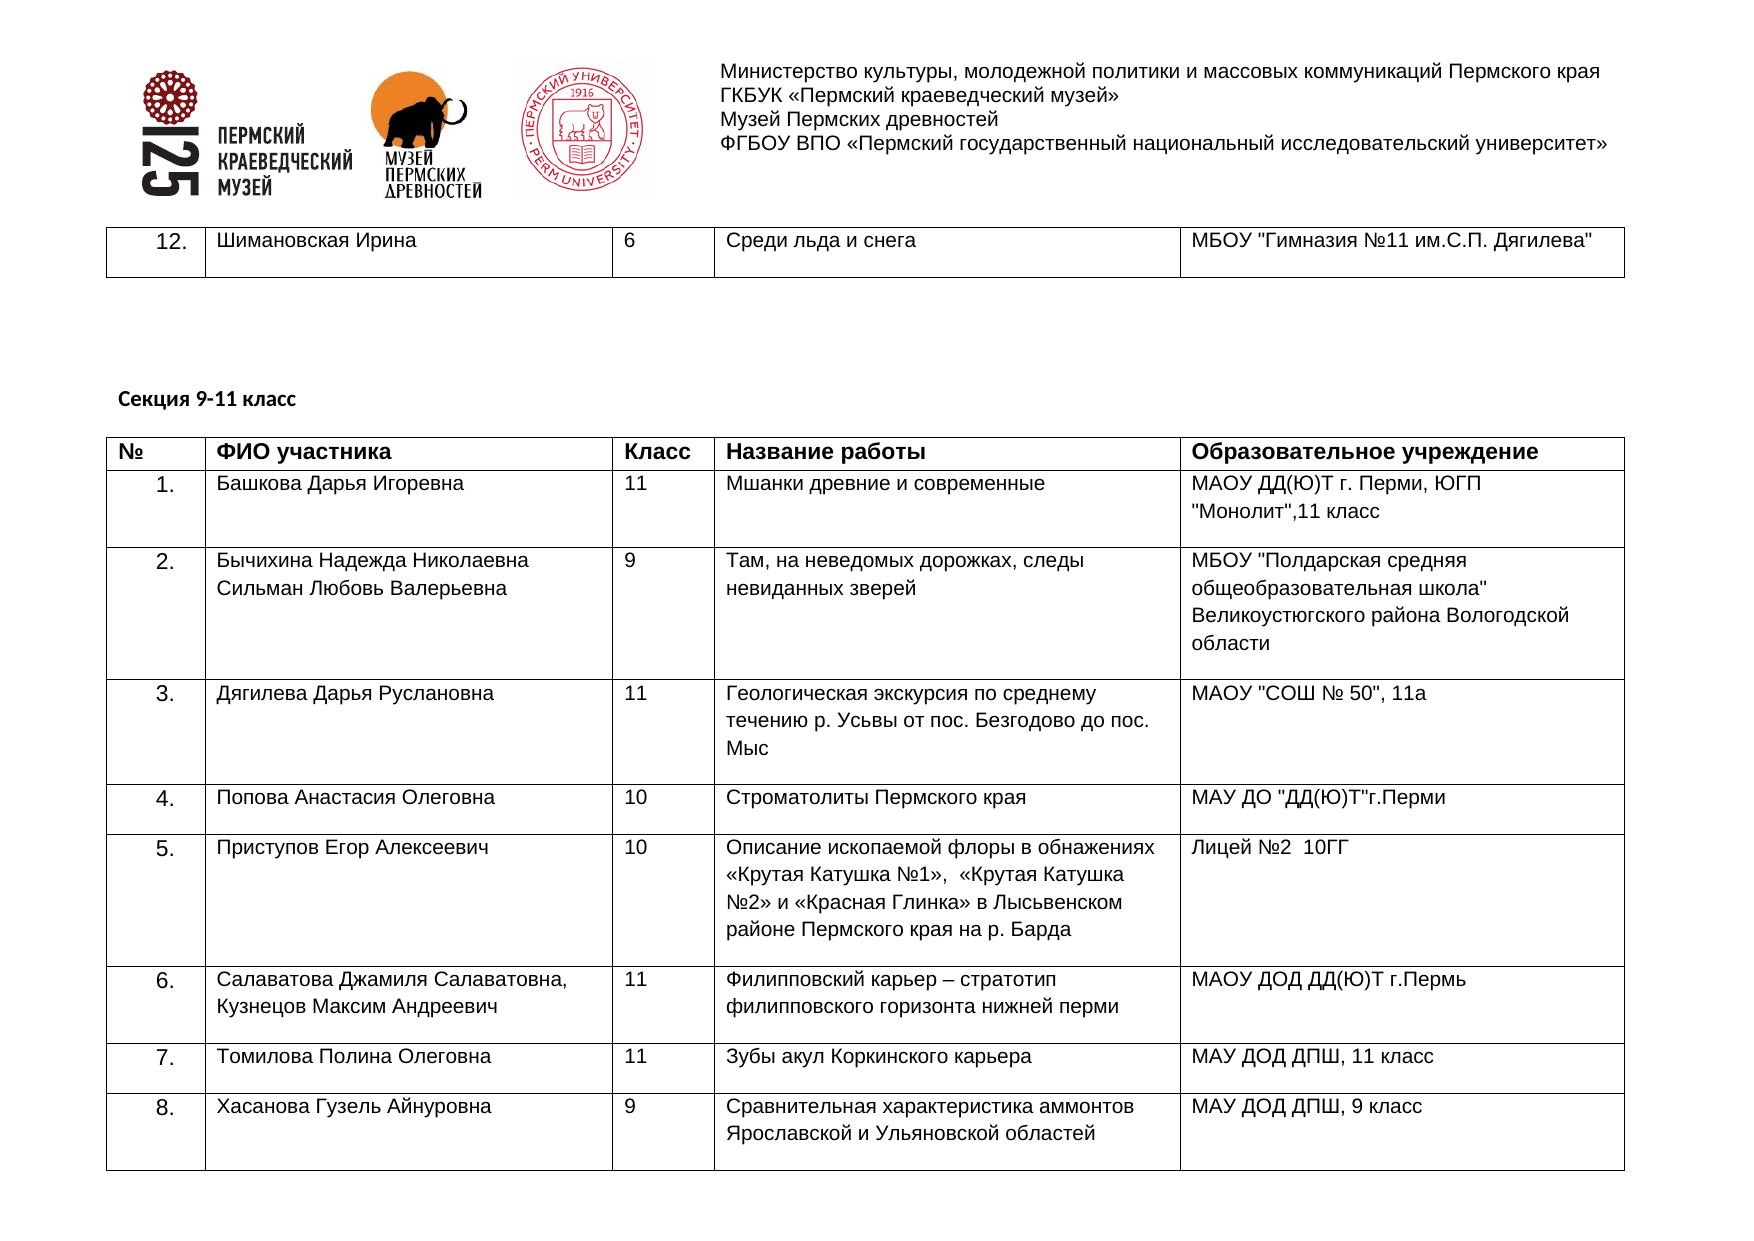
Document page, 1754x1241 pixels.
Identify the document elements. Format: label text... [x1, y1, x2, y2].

table_cell 10 [613, 835, 714, 966]
table_cell Приступов Егор Алексеевич [206, 835, 612, 966]
table_cell Томилова Полина Олеговна [206, 1044, 612, 1093]
table_cell Описание ископаемой флоры в обнажениях «Крутая Катушка №1», «Крутая Катушка №2» и «Красная Глинка» в Лысьвенском районе Пермского края на р. Барда [715, 835, 1180, 966]
table_cell [107, 680, 205, 784]
table_cell Сравнительная характеристика аммонтов Ярославской и Ульяновской областей [715, 1094, 1180, 1170]
table_cell [107, 1044, 205, 1093]
table_cell МАОУ ДД(Ю)Т г. Перми, ЮГП "Монолит",11 класс [1181, 471, 1624, 547]
table_cell Башкова Дарья Игоревна [206, 471, 612, 547]
table_cell [107, 785, 205, 834]
table_header ФИО участника [206, 438, 612, 470]
table_cell МБОУ "Полдарская средняя общеобразовательная школа" Великоустюгского района Вологодской области [1181, 548, 1624, 679]
table_cell [107, 835, 205, 966]
table_header Образовательное учреждение [1181, 438, 1624, 470]
table_cell Филипповский карьер – стратотип филипповского горизонта нижней перми [715, 967, 1180, 1043]
table_cell Геологическая экскурсия по среднему течению р. Усьвы от пос. Безгодово до пос. Мыс [715, 680, 1180, 784]
table_cell 9 [613, 548, 714, 679]
table_cell [107, 1094, 205, 1170]
table_cell Среди льда и снега [715, 228, 1180, 277]
table_header Название работы [715, 438, 1180, 470]
table_cell Попова Анастасия Олеговна [206, 785, 612, 834]
table_cell Шимановская Ирина [206, 228, 612, 277]
table_cell МАУ ДОД ДПШ, 11 класс [1181, 1044, 1624, 1093]
table_cell Зубы акул Коркинского карьера [715, 1044, 1180, 1093]
table_cell МАУ ДОД ДПШ, 9 класс [1181, 1094, 1624, 1170]
table_cell Лицей №2 10ГГ [1181, 835, 1624, 966]
table_cell [107, 471, 205, 547]
table_header Класс [613, 438, 714, 470]
table_cell 6 [613, 228, 714, 277]
table_cell МАОУ "СОШ № 50", 11а [1181, 680, 1624, 784]
table_cell Салаватова Джамиля Салаватовна, Кузнецов Максим Андреевич [206, 967, 612, 1043]
table_cell Мшанки древние и современные [715, 471, 1180, 547]
table_cell [107, 548, 205, 679]
table_cell Бычихина Надежда Николаевна Сильман Любовь Валерьевна [206, 548, 612, 679]
table_cell МАУ ДО "ДД(Ю)Т"г.Перми [1181, 785, 1624, 834]
table_cell [107, 967, 205, 1043]
table_cell МАОУ ДОД ДД(Ю)Т г.Пермь [1181, 967, 1624, 1043]
table_cell [107, 228, 205, 277]
table_cell 11 [613, 1044, 714, 1093]
table_cell 11 [613, 471, 714, 547]
table_cell Строматолиты Пермского края [715, 785, 1180, 834]
table_cell Там, на неведомых дорожках, следы невиданных зверей [715, 548, 1180, 679]
table_cell МБОУ "Гимназия №11 им.С.П. Дягилева" [1181, 228, 1624, 277]
table_cell Дягилева Дарья Руслановна [206, 680, 612, 784]
table_cell 9 [613, 1094, 714, 1170]
table_header № [107, 438, 205, 470]
picture [118, 66, 501, 200]
table_cell 11 [613, 967, 714, 1043]
text Секция 9-11 класс [118, 384, 1636, 412]
table_cell Хасанова Гузель Айнуровна [206, 1094, 612, 1170]
table_cell 10 [613, 785, 714, 834]
picture [511, 58, 652, 200]
table_cell 11 [613, 680, 714, 784]
